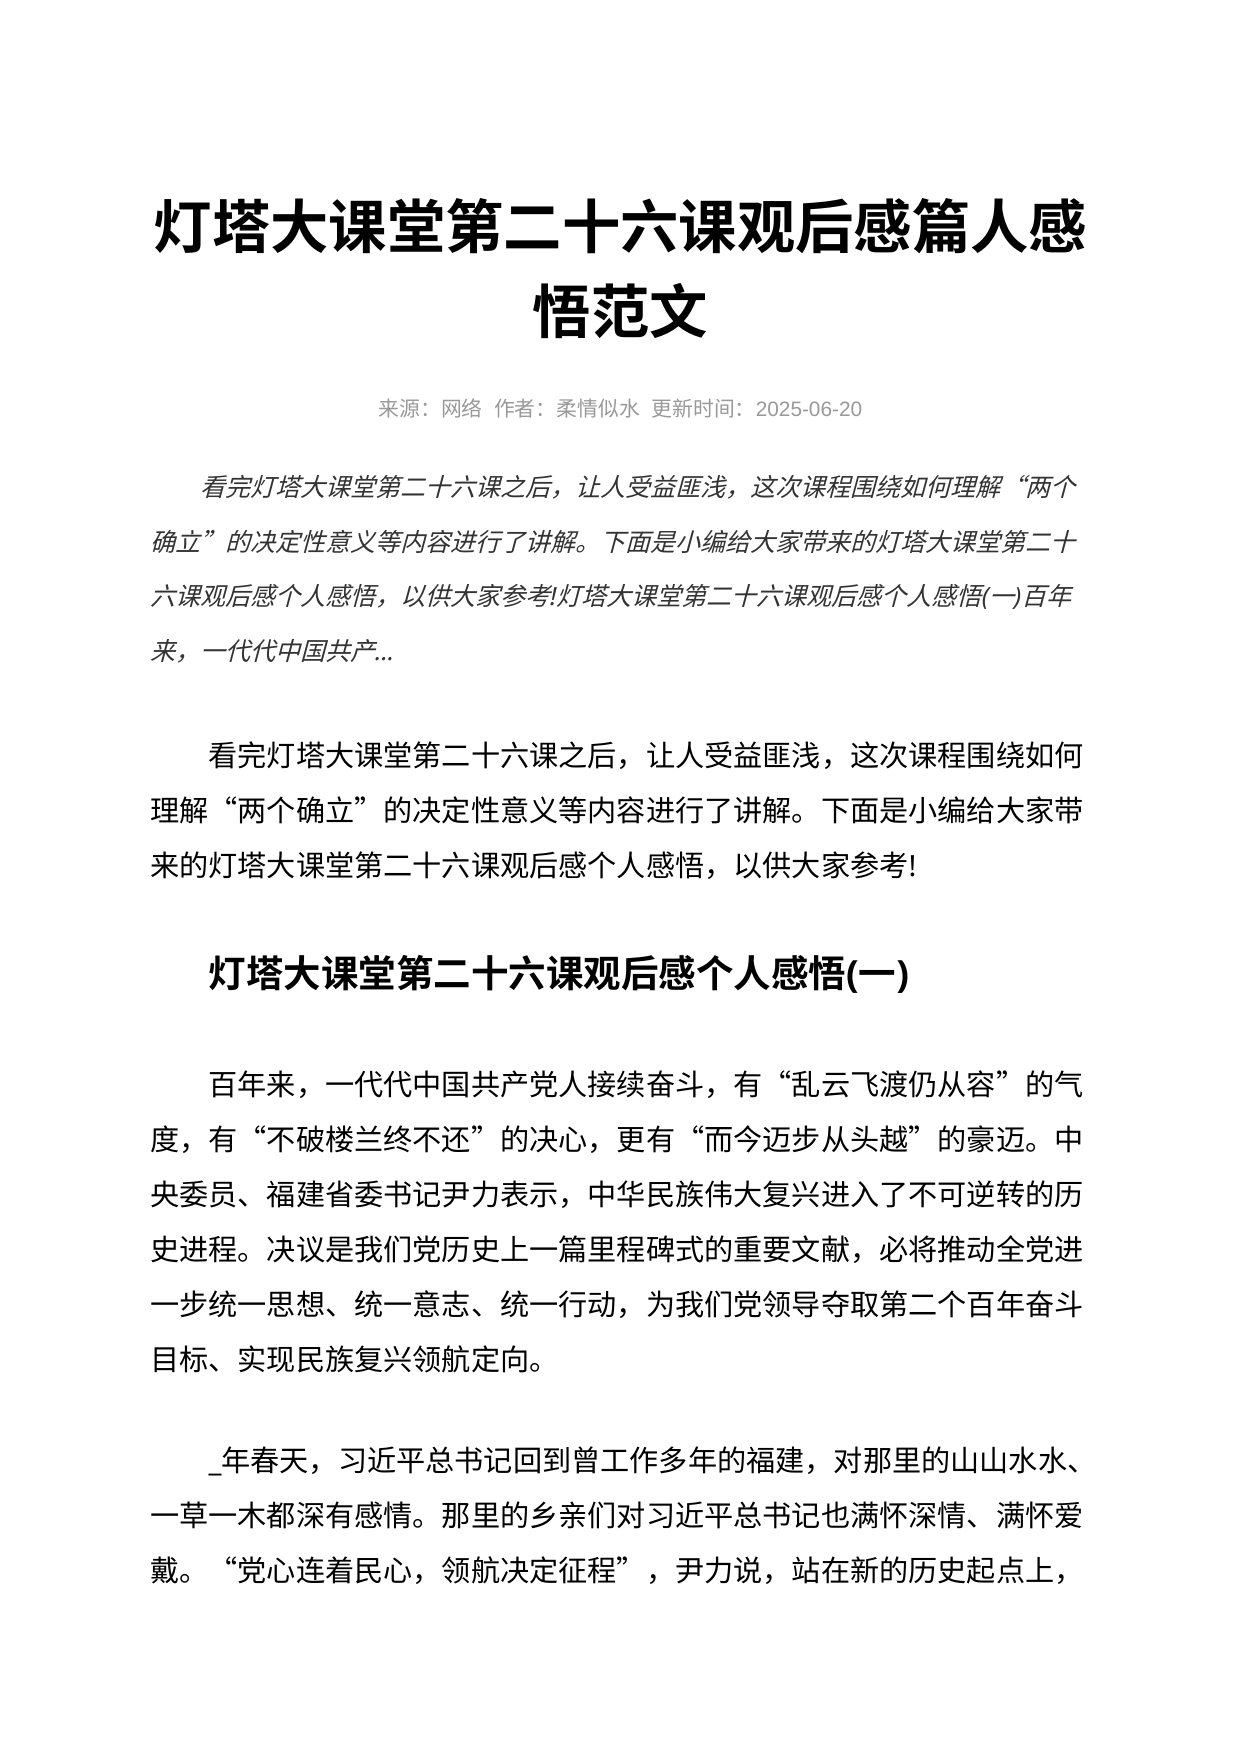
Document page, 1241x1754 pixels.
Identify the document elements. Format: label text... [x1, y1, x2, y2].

text 来源：网络 作者：柔情似水 更新时间：2025-06-20 [150, 397, 1090, 421]
text 看完灯塔大课堂第二十六课之后，让人受益匪浅，这次课程围绕如何理解“两个确立”的决定性意义等内容进行了讲解。下面是小编给大家带来的灯塔大课堂第二十六课观后感个人感悟，以供大家参考!灯塔大课堂第二十六课观后感个人感悟(一)百年来，一代代中国共产... [150, 468, 1090, 667]
text 看完灯塔大课堂第二十六课之后，让人受益匪浅，这次课程围绕如何理解“两个确立”的决定性意义等内容进行了讲解。下面是小编给大家带来的灯塔大课堂第二十六课观后感个人感悟，以供大家参考! [150, 732, 1090, 884]
text 百年来，一代代中国共产党人接续奋斗，有“乱云飞渡仍从容”的气度，有“不破楼兰终不还”的决心，更有“而今迈步从头越”的豪迈。中央委员、福建省委书记尹力表示，中华民族伟大复兴进入了不可逆转的历史进程。决议是我们党历史上一篇里程碑式的重要文献，必将推动全党进一步统一思想、统一意志、统一行动，为我们党领导夺取第二个百年奋斗目标、实现民族复兴领航定向。 [150, 1062, 1090, 1378]
subtitle 灯塔大课堂第二十六课观后感篇人感悟范文 [150, 181, 1090, 350]
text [150, 1438, 1090, 1590]
text 灯塔大课堂第二十六课观后感个人感悟(一) [150, 944, 1090, 998]
